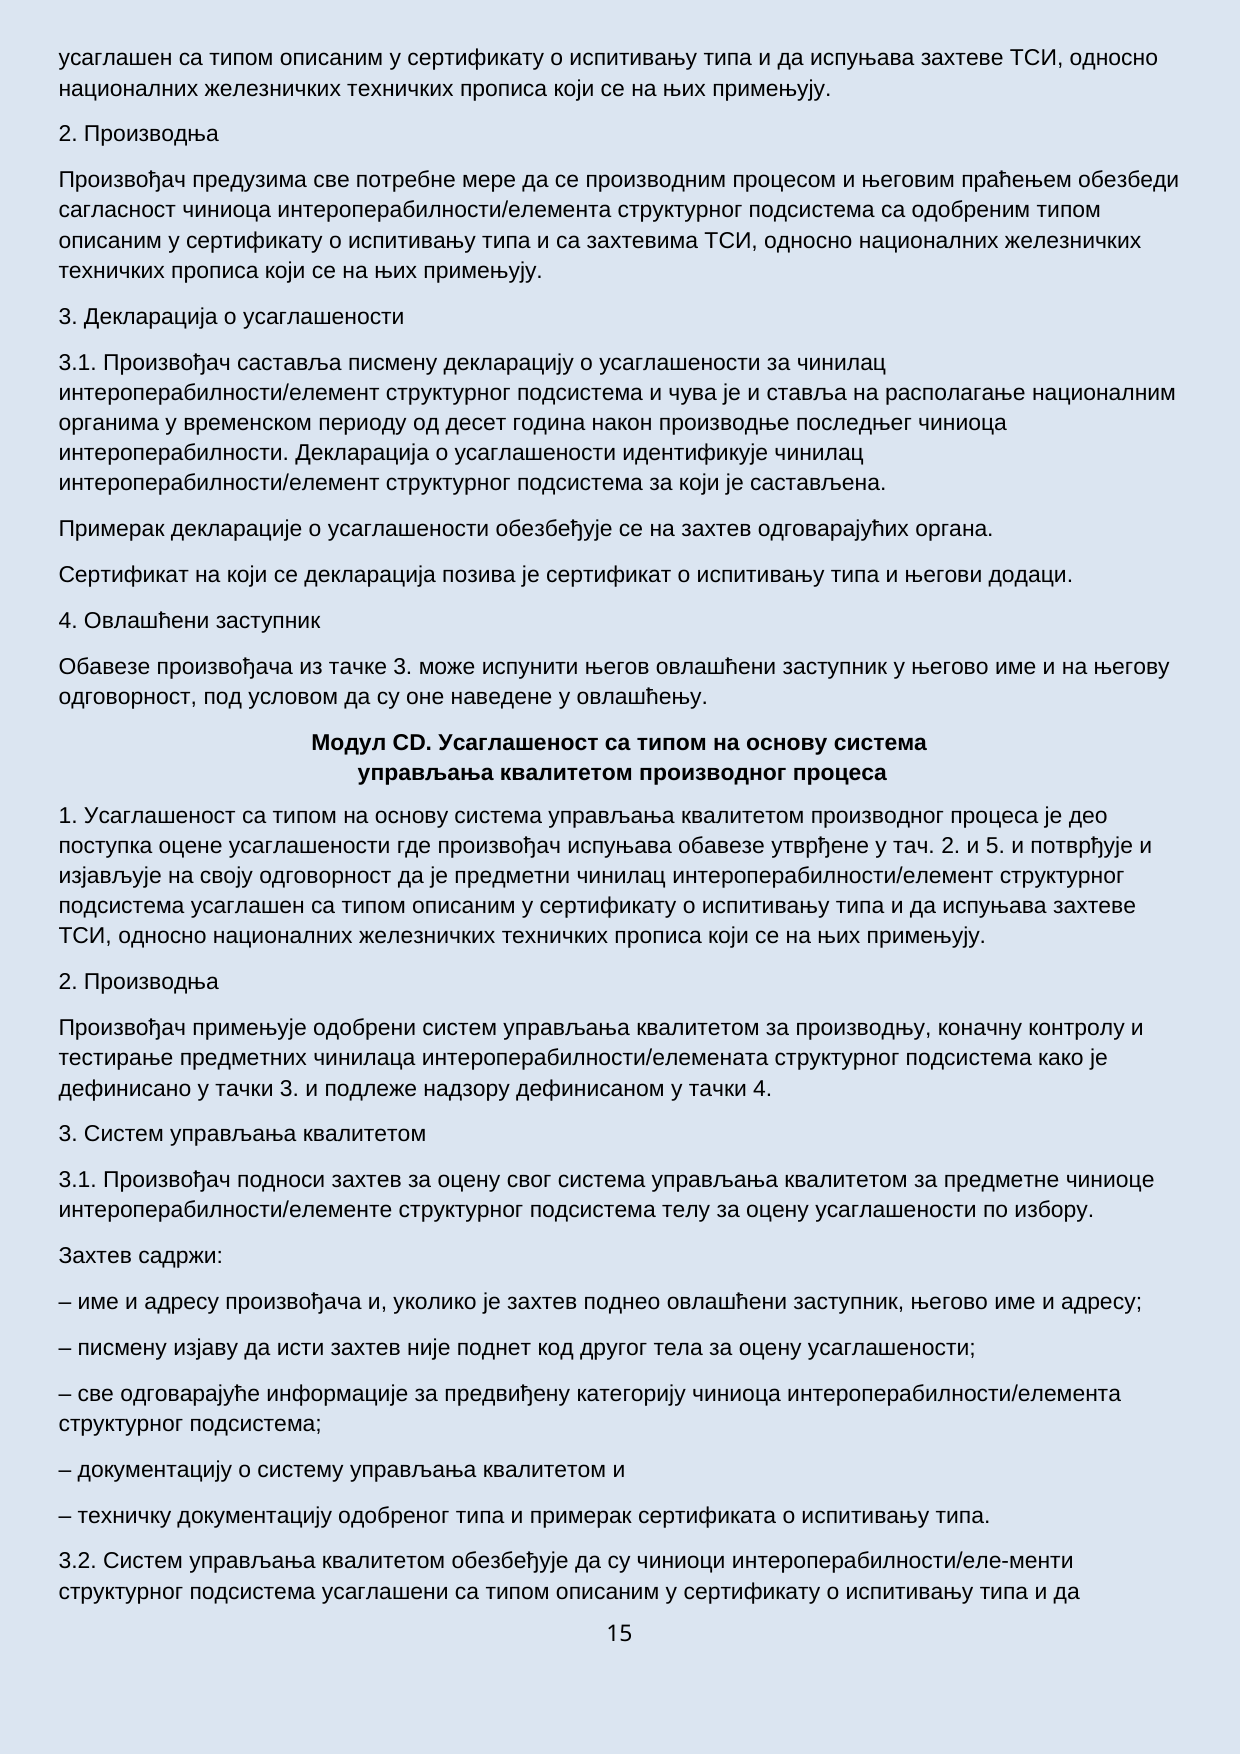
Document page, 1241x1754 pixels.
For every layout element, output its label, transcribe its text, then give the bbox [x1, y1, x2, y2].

text Сертификат на који се декларација позива је сертификат о испитивању типа и његови додаци. [58, 561, 1180, 587]
text – све одговарајуће информације за предвиђену категорију чиниоца интероперабилности/елемента структурног подсистема; [58, 1380, 1180, 1436]
text – име и адресу произвођача и, уколико је захтев поднео овлашћени заступник, његово име и адресу; [58, 1288, 1180, 1314]
text 3. Систем управљања квалитетом [58, 1120, 1180, 1147]
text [58, 1547, 1180, 1604]
text 3. Декларација о усаглашености [58, 303, 1180, 329]
text Moдул CD. Усаглашеност са типом на основу система управљања квалитетом производног процеса [58, 729, 1180, 785]
text – писмену изјаву да исти захтев није поднет код другог тела за оцену усаглашености; [58, 1334, 1180, 1360]
text Обавезе произвођача из тачке 3. може испунити његов овлашћени заступник у његово име и на његову одговорност, под условом да су оне наведене у овлашћењу. [58, 653, 1180, 709]
text Произвођач примењује одобрени систем управљања квалитетом за производњу, коначну контролу и тестирање предметних чинилаца интероперабилности/елемената структурног подсистема како је дефинисано у тачки 3. и подлеже надзору дефинисаном у тачки 4. [58, 1014, 1180, 1101]
text Захтев садржи: [58, 1242, 1180, 1269]
text 2. Производња [58, 968, 1180, 995]
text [58, 44, 1180, 101]
text – документацију о систему управљања квалитетом и [58, 1456, 1180, 1482]
text – техничку документацију одобреног типа и примерак сертификата о испитивању типа. [58, 1502, 1180, 1528]
text 3.1. Произвођач саставља писмену декларацију о усаглашености за чинилац интероперабилности/елемент структурног подсистема и чува је и ставља на располагање националним органима у временском периоду од десет година након производње последњег чиниоца интероперабилности. Декларација о усаглашености идентификује чинилац интероперабилности/елемент структурног подсистема за који је састављена. [58, 348, 1180, 496]
text Произвођач предузима све потребне мере да се производним процесом и његовим праћењем обезбеди сагласност чиниоца интероперабилности/елемента структурног подсистема са одобреним типом описаним у сертификату о испитивању типа и са захтевима ТСИ, односно националних железничких техничких прописа који се на њих примењују. [58, 166, 1180, 283]
text Примерак декларације о усаглашености обезбеђује се на захтев одговарајућих органа. [58, 515, 1180, 542]
text 2. Производња [58, 120, 1180, 147]
text 4. Овлашћени заступник [58, 607, 1180, 633]
text 3.1. Произвођач подноси захтев за оцену свог система управљања квалитетом за предметне чиниоце интероперабилности/елементе структурног подсистема телу за оцену усаглашености по избору. [58, 1166, 1180, 1223]
text 1. Усаглашеност са типом на основу система управљања квалитетом производног процеса је део поступка оцене усаглашености где произвођач испуњава обавезе утврђене у тач. 2. и 5. и потврђује и изјављује на своју одговорност да је предметни чинилац интероперабилности/елемент структурног подсистема усаглашен са типом описаним у сертификату о испитивању типа и да испуњава захтеве ТСИ, односно националних железничких техничких прописа који се на њих примењују. [58, 802, 1180, 949]
